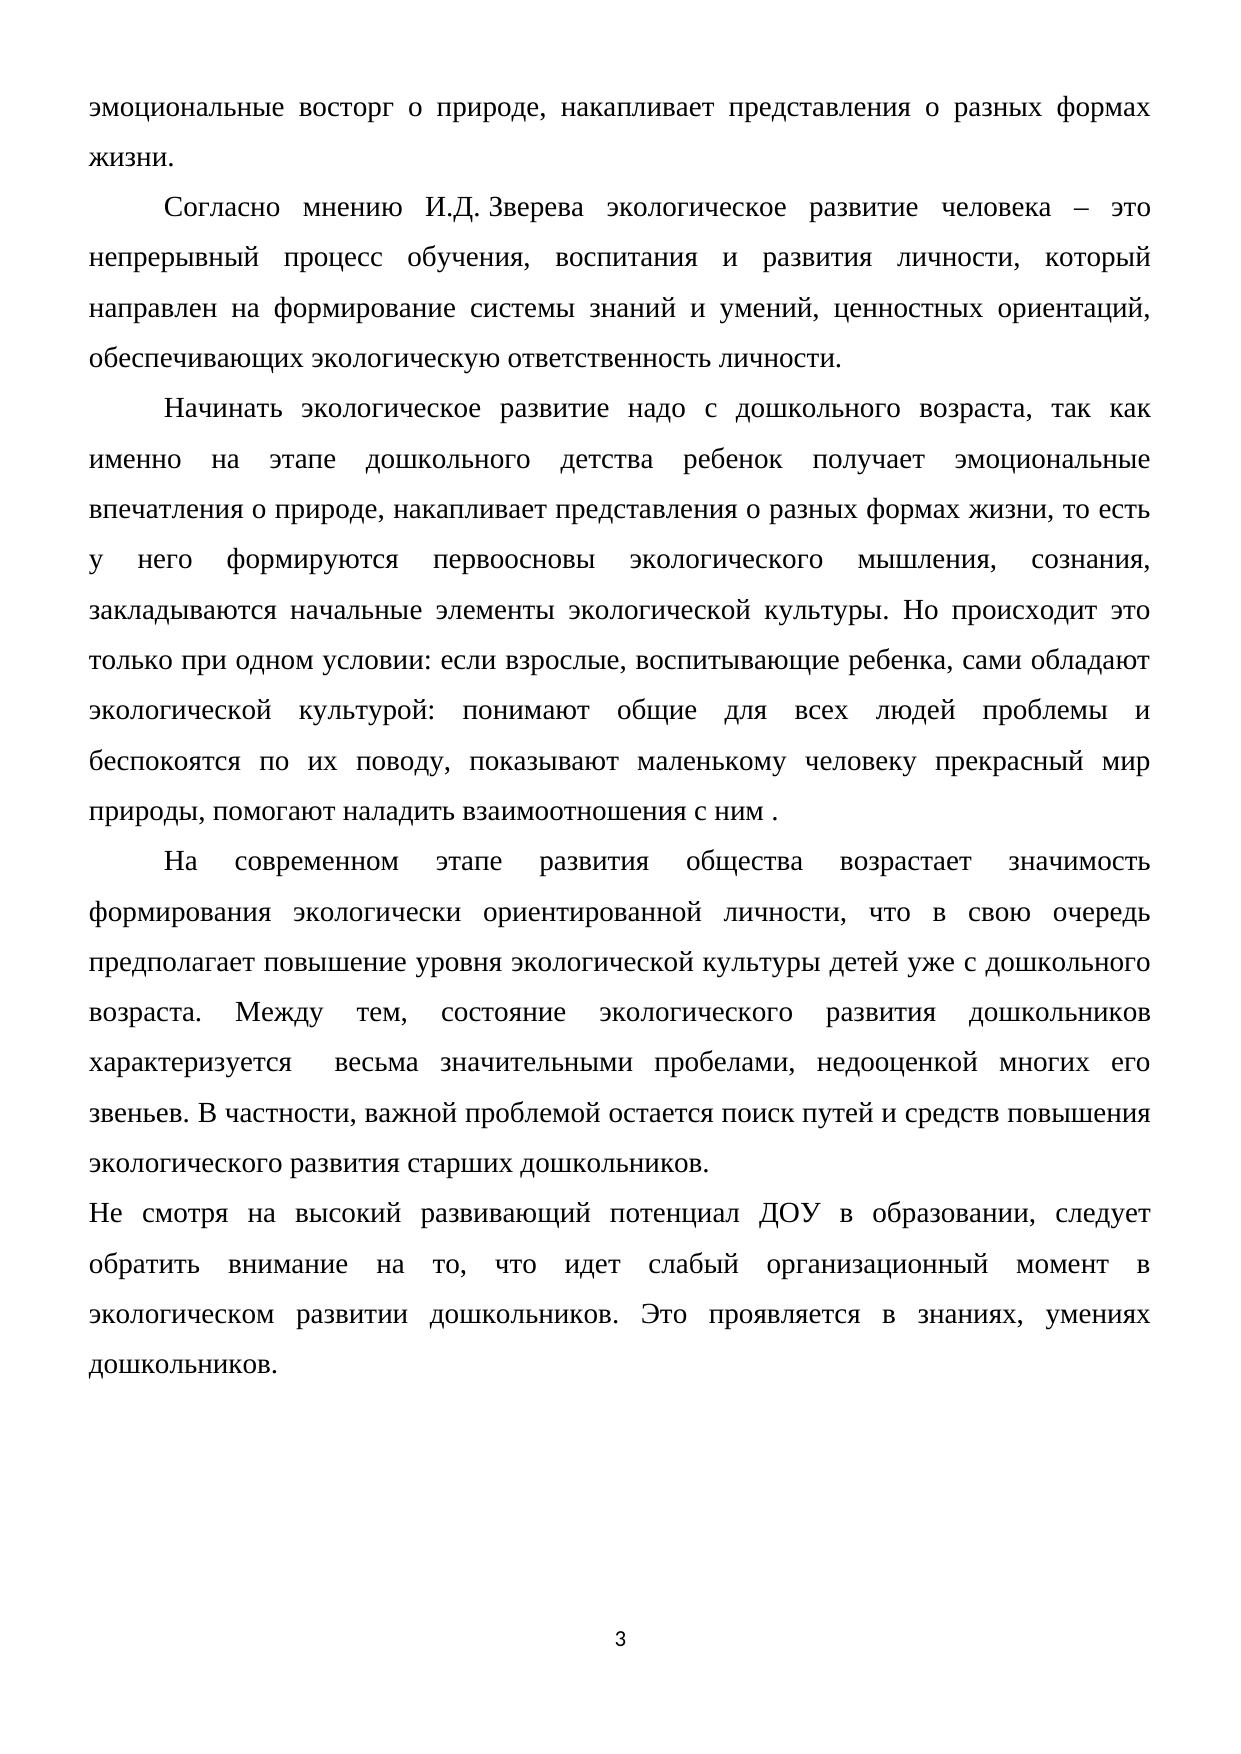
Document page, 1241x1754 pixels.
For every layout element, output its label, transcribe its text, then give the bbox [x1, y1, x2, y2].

text На современном этапе развития общества возрастает значимость формирования экологически ориентированной личности, что в свою очередь предполагает повышение уровня экологической культуры детей уже с дошкольного возраста. Между тем, состояние экологического развития дошкольников характеризуется весьма значительными пробелами, недооценкой многих его звеньев. В частности, важной проблемой остается поиск путей и средств повышения экологического развития старших дошкольников. [89, 843, 1152, 1179]
text Не смотря на высокий развивающий потенциал ДОУ в образовании, следует обратить внимание на то, что идет слабый организационный момент в экологическом развитии дошкольников. Это проявляется в знаниях, умениях дошкольников. [89, 1196, 1152, 1380]
text Cогласно мнению И.Д. Зверева экологическое развитие человека – это непрерывный процесс обучения, воспитания и развития личности, который направлен на формирование системы знаний и умений, ценностных ориентаций, обеспечивающих экологическую ответственность личности. [89, 189, 1152, 374]
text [89, 89, 1152, 172]
text Начинать экологическое развитие надо с дошкольного возраста, так как именно на этапе дошкольного детства ребенок получает эмоциональные впечатления о природе, накапливает представления о разных формах жизни, то есть у него формируются первоосновы экологического мышления, сознания, закладываются начальные элементы экологической культуры. Но происходит это только при одном условии: если взрослые, воспитывающие ребенка, сами обладают экологической культурой: понимают общие для всех людей проблемы и беспокоятся по их поводу, показывают маленькому человеку прекрасный мир природы, помогают наладить взаимоотношения с ним . [89, 391, 1152, 827]
